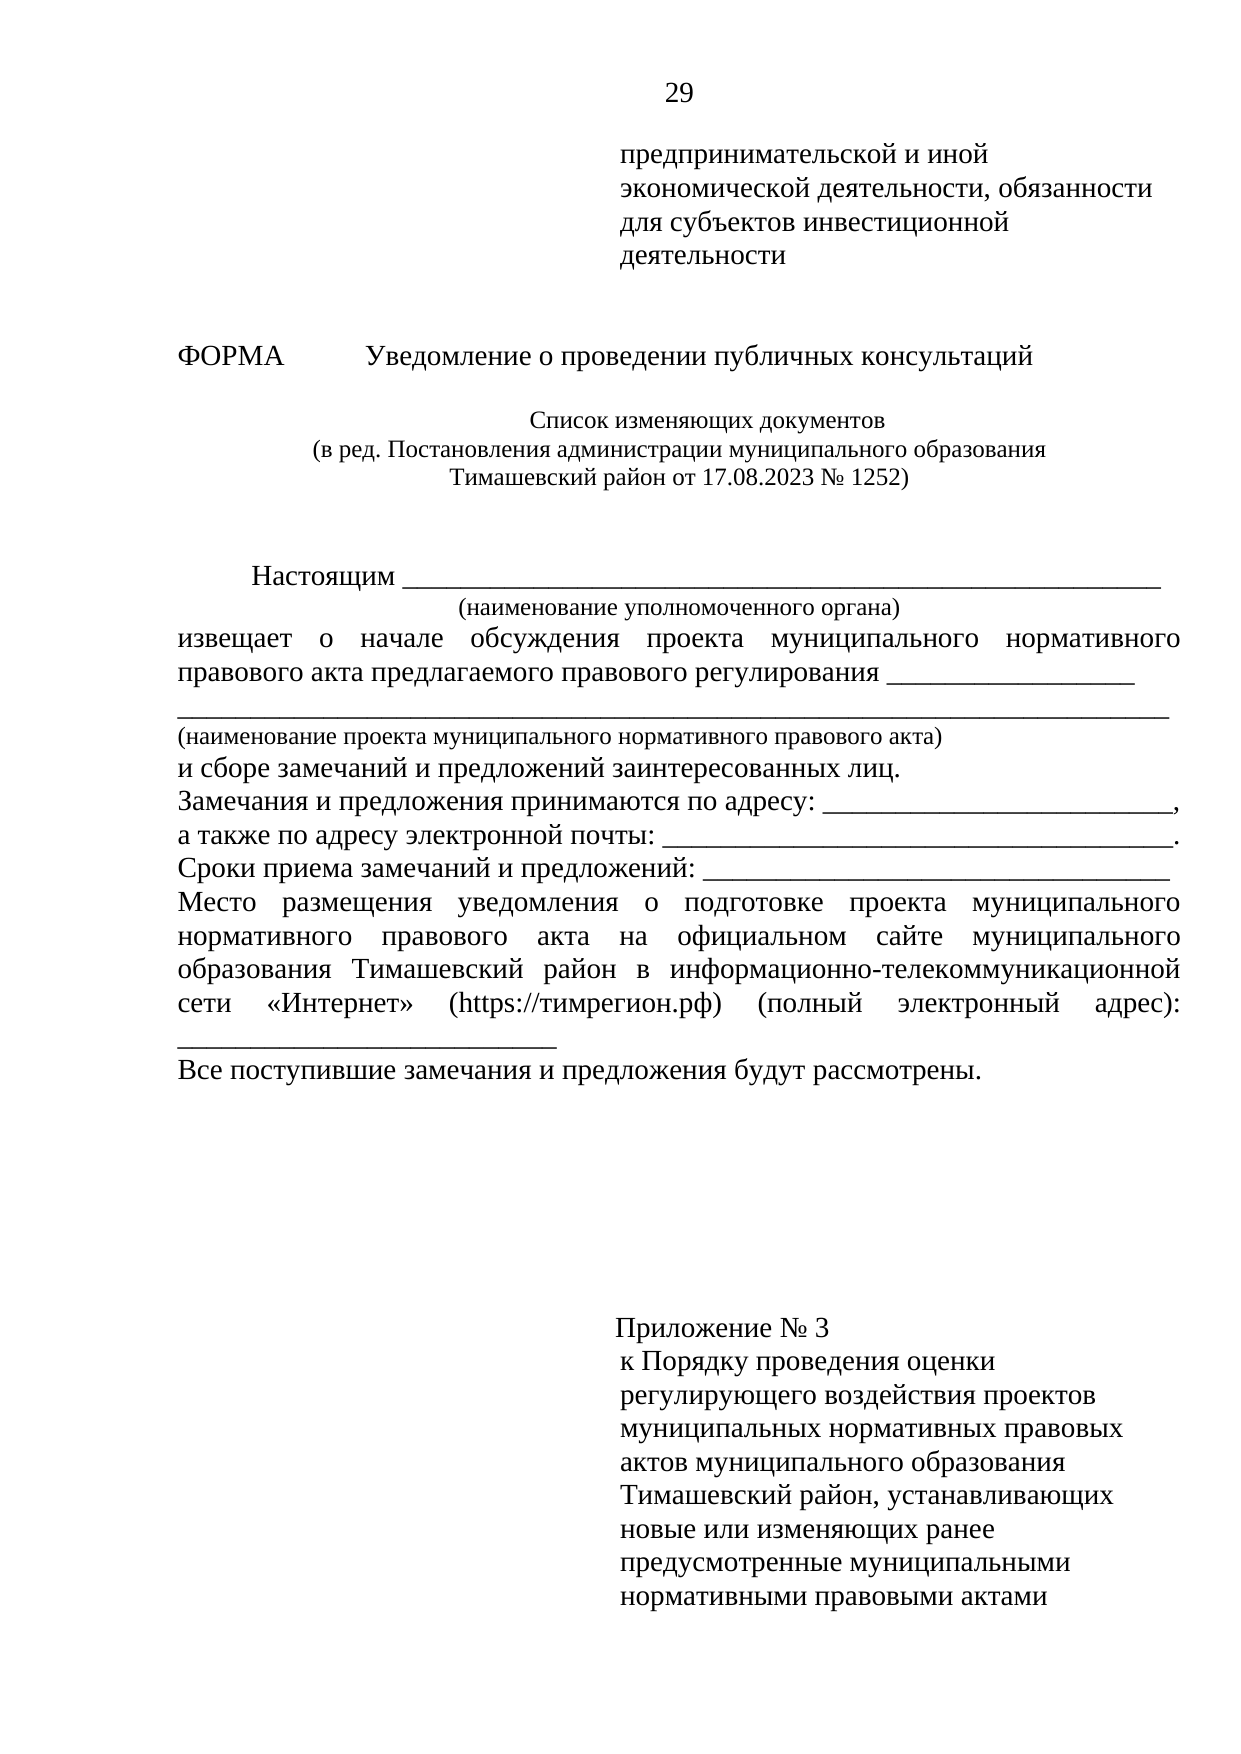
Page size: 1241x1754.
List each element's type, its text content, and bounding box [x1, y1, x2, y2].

text (наименование проекта муниципального нормативного правового акта) [177, 721, 1181, 750]
text а также по адресу электронной почты: ___________________________________. [177, 817, 1181, 851]
text Тимашевский район, устанавливающих [620, 1477, 1181, 1511]
text (наименование уполномоченного органа) [177, 592, 1181, 621]
text (в ред. Постановления администрации муниципального образования [177, 434, 1181, 462]
text Настоящим ____________________________________________________ [177, 558, 1181, 592]
text ФОРМА Уведомление о проведении публичных консультаций [177, 338, 1181, 371]
text нормативными правовыми актами [620, 1578, 1181, 1612]
text муниципальных нормативных правовых [620, 1410, 1181, 1444]
text регулирующего воздействия проектов [620, 1377, 1181, 1410]
text актов муниципального образования [620, 1444, 1181, 1477]
text к Порядку проведения оценки [620, 1343, 1181, 1377]
text предпринимательской и иной экономической деятельности, обязанности для субъектов инвестиционной деятельности [620, 137, 1181, 271]
text предусмотренные муниципальными [620, 1544, 1181, 1578]
text Все поступившие замечания и предложения будут рассмотрены. [177, 1052, 1181, 1085]
text новые или изменяющих ранее [620, 1511, 1181, 1544]
text Приложение № 3 [177, 1310, 1181, 1343]
text Сроки приема замечаний и предложений: ________________________________ [177, 851, 1181, 884]
text Замечания и предложения принимаются по адресу: ________________________, [177, 783, 1181, 817]
text Место размещения уведомления о подготовке проекта муниципального нормативного правового акта на официальном сайте муниципального образования Тимашевский район в информационно-телекоммуникационной сети «Интернет» (https://тимрегион.рф) (полный электронный адрес): __________________________ [177, 884, 1181, 1052]
text извещает о начале обсуждения проекта муниципального нормативного правового акта предлагаемого правового регулирования _________________ [177, 621, 1181, 688]
text и сборе замечаний и предложений заинтересованных лиц. [177, 750, 1181, 783]
text ____________________________________________________________________ [177, 688, 1181, 721]
text Тимашевский район от 17.08.2023 № 1252) [177, 462, 1181, 491]
text Список изменяющих документов [177, 405, 1181, 434]
